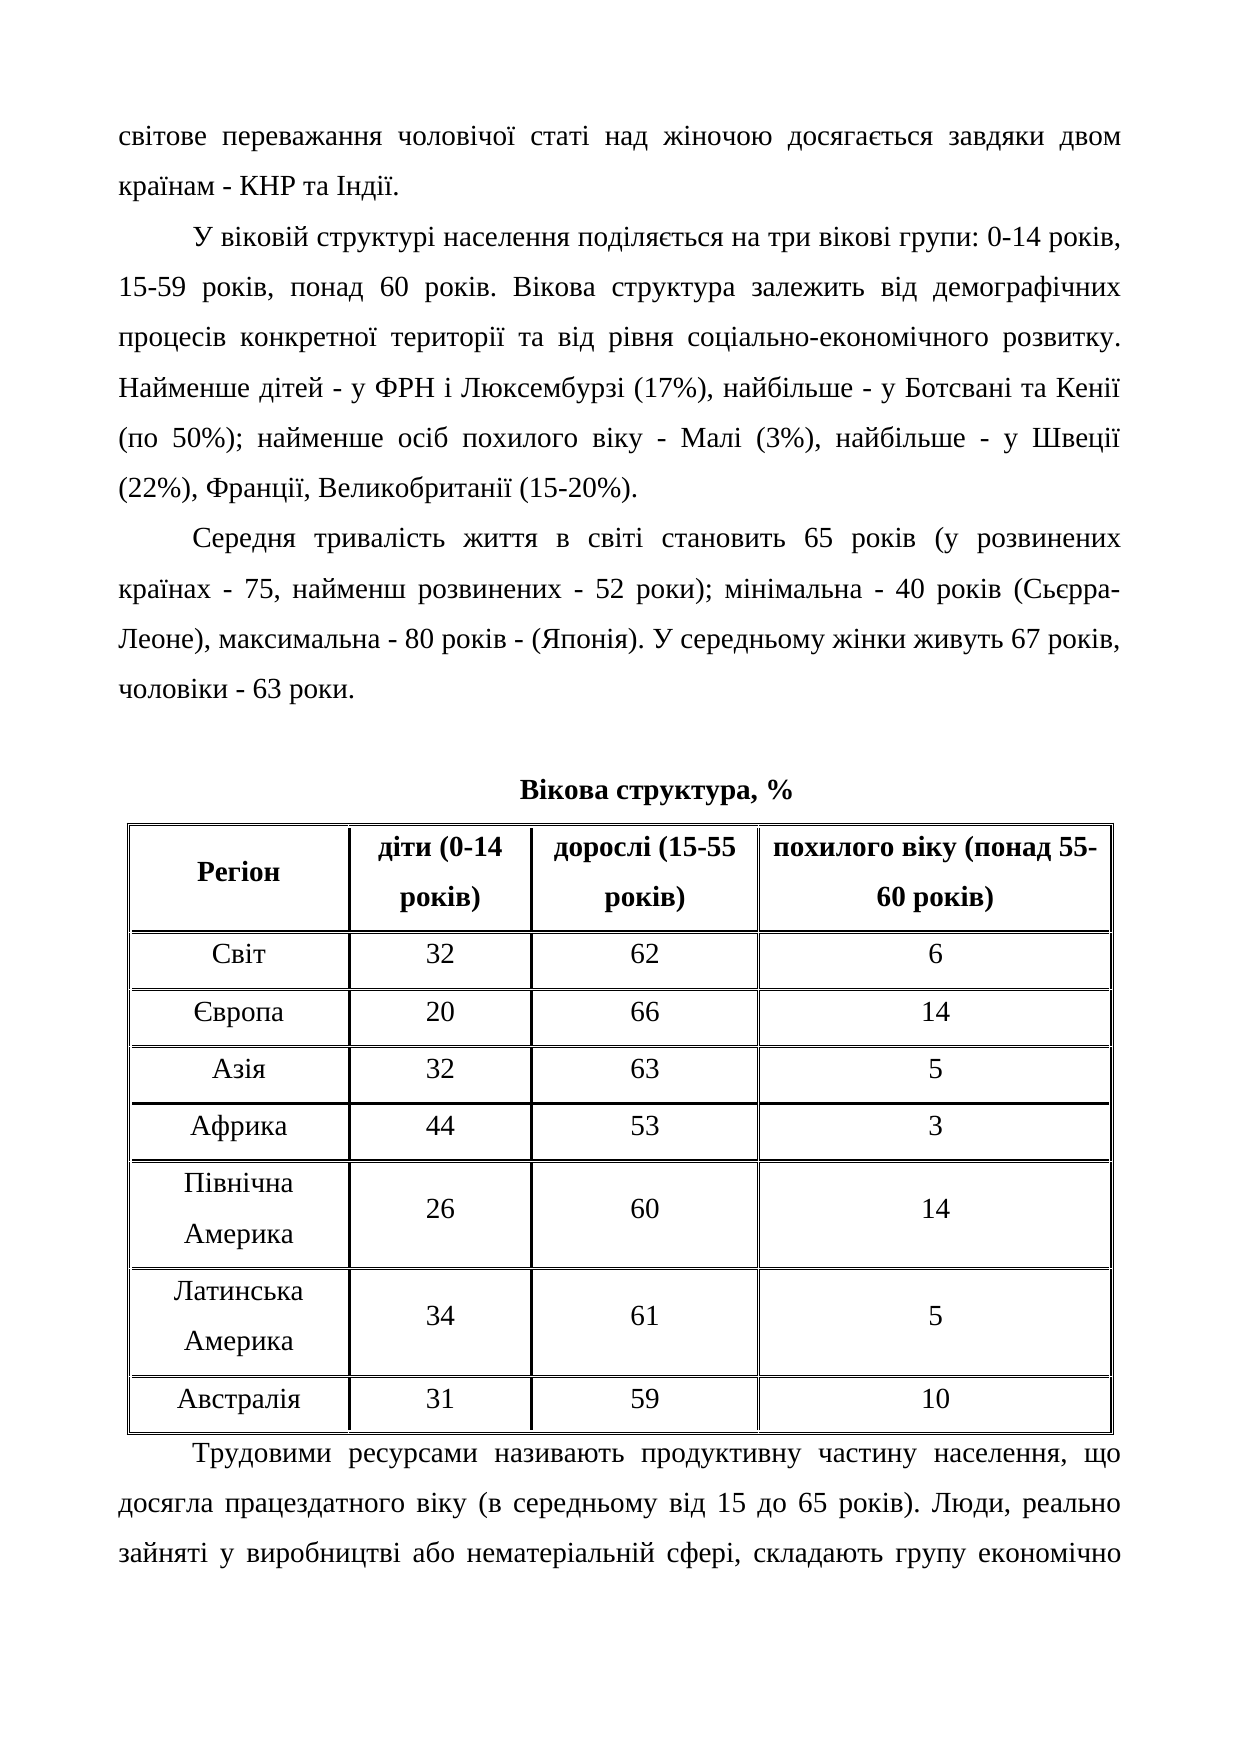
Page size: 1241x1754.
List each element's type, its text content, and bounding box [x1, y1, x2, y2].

table_cell Європа [130, 988, 348, 1045]
table_header дорослі (15-55 років) [531, 826, 758, 930]
table_cell 61 [533, 1270, 757, 1374]
table_header діти (0-14 років) [349, 826, 531, 930]
table_cell 5 [759, 1267, 1112, 1374]
table_cell Африка [130, 1102, 348, 1159]
table_cell 14 [760, 988, 1111, 1045]
table_cell 10 [759, 1375, 1111, 1432]
table_cell 5 [759, 1045, 1112, 1102]
table_cell Латинська Америка [128, 1267, 349, 1374]
table_cell 60 [533, 1163, 757, 1267]
table_cell 62 [533, 934, 757, 987]
table_cell 59 [531, 1378, 758, 1432]
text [118, 118, 1122, 202]
table_cell 6 [760, 930, 1111, 987]
table_cell Північна Америка [130, 1159, 348, 1267]
table_cell 20 [351, 991, 530, 1045]
table_header похилого віку (понад 55-60 років) [759, 826, 1110, 930]
table_cell 34 [351, 1270, 530, 1374]
text Вікова структура, % [118, 772, 1122, 806]
table_cell 44 [351, 1105, 530, 1159]
text Середня тривалість життя в світі становить 65 років (у розвинених країнах - 75, найменш розвинених - 52 роки); мінімальна - 40 років (Сьєрра-Леоне), максимальна - 80 років - (Японія). У середньому жінки живуть 67 років, чоловіки - 63 роки. [118, 521, 1122, 705]
table_cell Австралія [130, 1375, 349, 1432]
table_cell Світ [130, 930, 348, 987]
table_cell 32 [351, 1048, 530, 1102]
table_cell 53 [533, 1105, 757, 1159]
table_cell 26 [351, 1163, 530, 1267]
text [118, 1435, 1122, 1569]
table_cell 63 [533, 1048, 757, 1102]
table_cell Азія [128, 1045, 349, 1102]
text У віковій структурі населення поділяється на три вікові групи: 0-14 років, 15-59 років, понад 60 років. Вікова структура залежить від демографічних процесів конкретної території та від рівня соціально-економічного розвитку. Найменше дітей - у ФРН і Люксембурзі (17%), найбільше - у Ботсвані та Кенії (по 50%); найменше осіб похилого віку - Малі (3%), найбільше - у Швеції (22%), Франції, Великобританії (15-20%). [118, 219, 1122, 504]
table_header Регіон [130, 824, 349, 930]
table_cell 14 [760, 1159, 1111, 1267]
table_cell 66 [533, 991, 757, 1045]
table_cell 32 [351, 934, 530, 987]
table_cell 31 [349, 1378, 531, 1432]
table_cell 3 [760, 1102, 1110, 1159]
